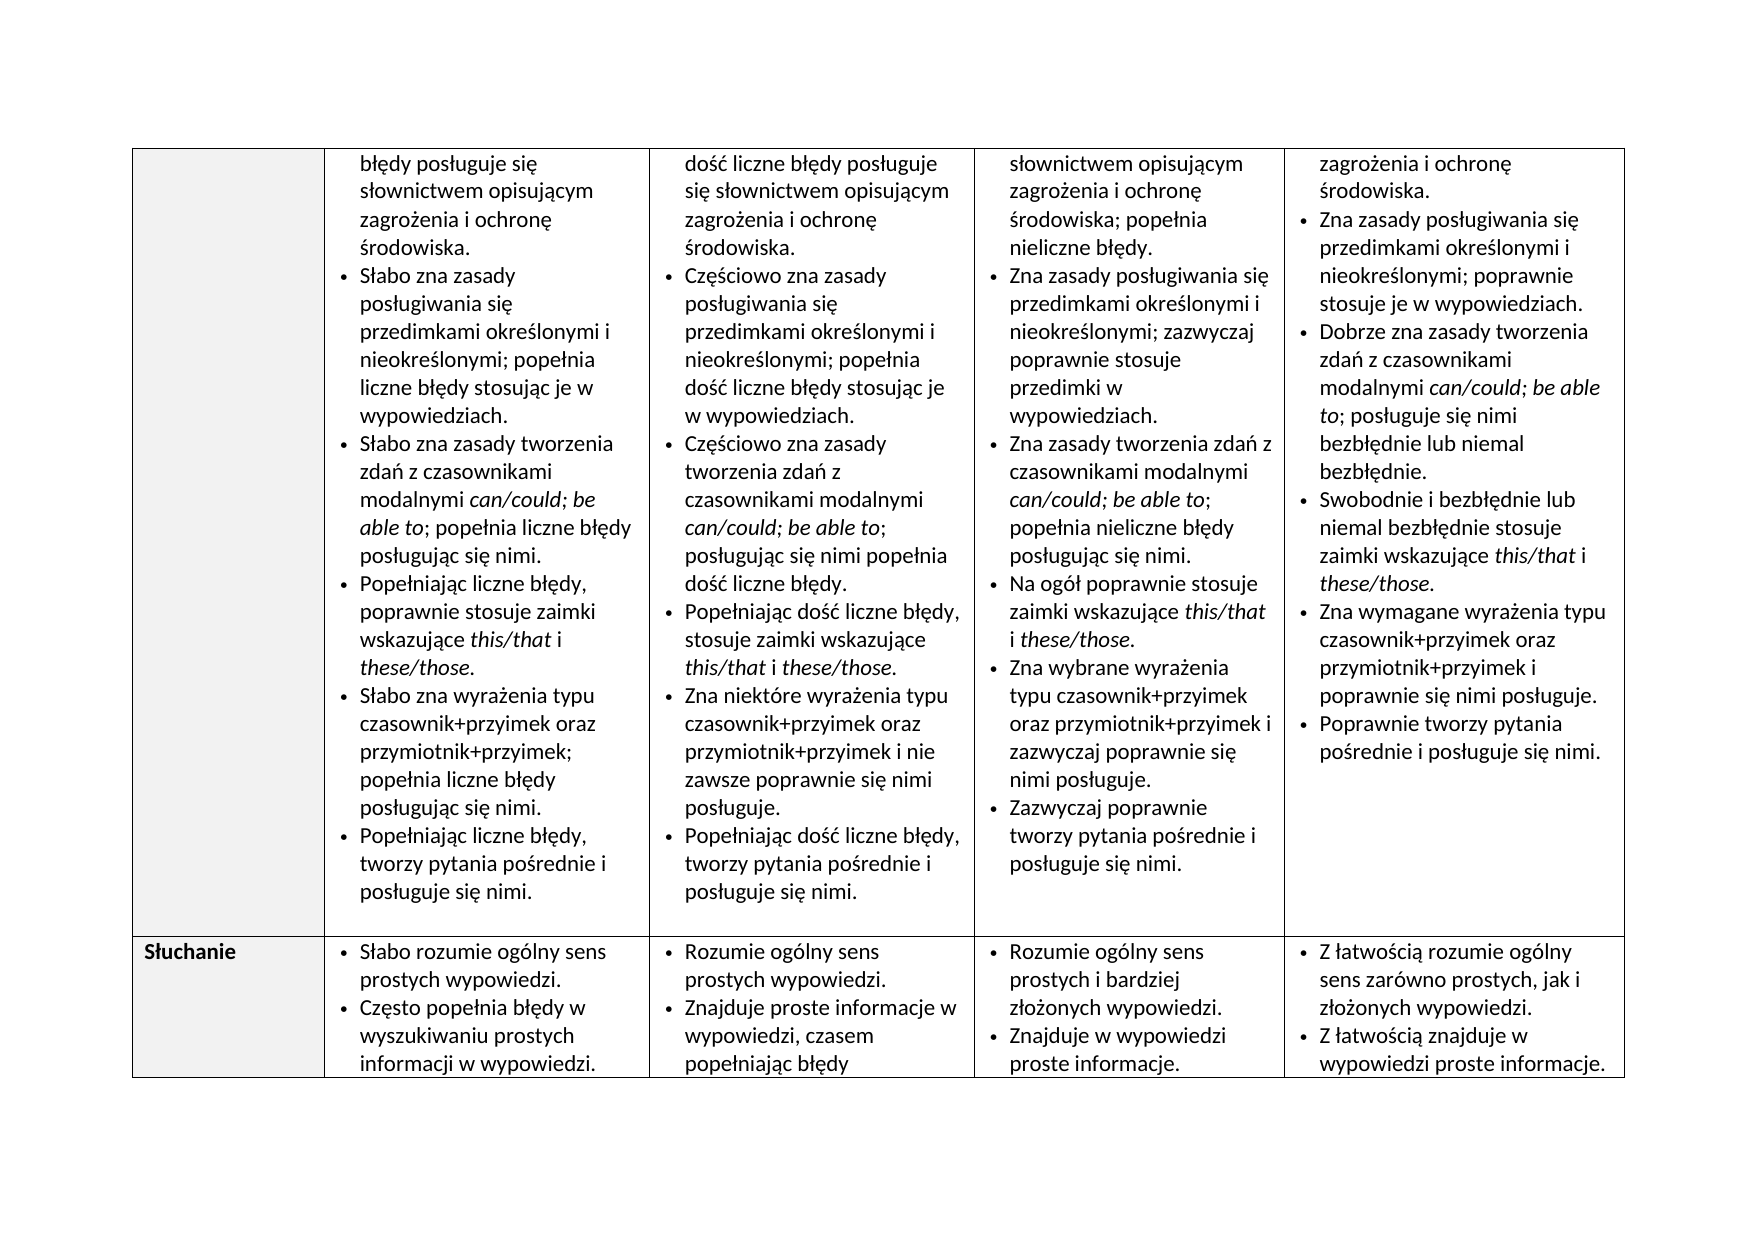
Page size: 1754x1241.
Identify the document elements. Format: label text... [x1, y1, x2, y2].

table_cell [650, 937, 974, 1077]
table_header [975, 149, 1284, 936]
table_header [325, 149, 649, 936]
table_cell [975, 937, 1284, 1077]
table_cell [325, 937, 649, 1077]
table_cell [1285, 937, 1624, 1077]
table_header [1285, 149, 1624, 936]
table_cell Słuchanie [133, 937, 324, 1077]
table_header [133, 149, 324, 936]
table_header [650, 149, 974, 936]
